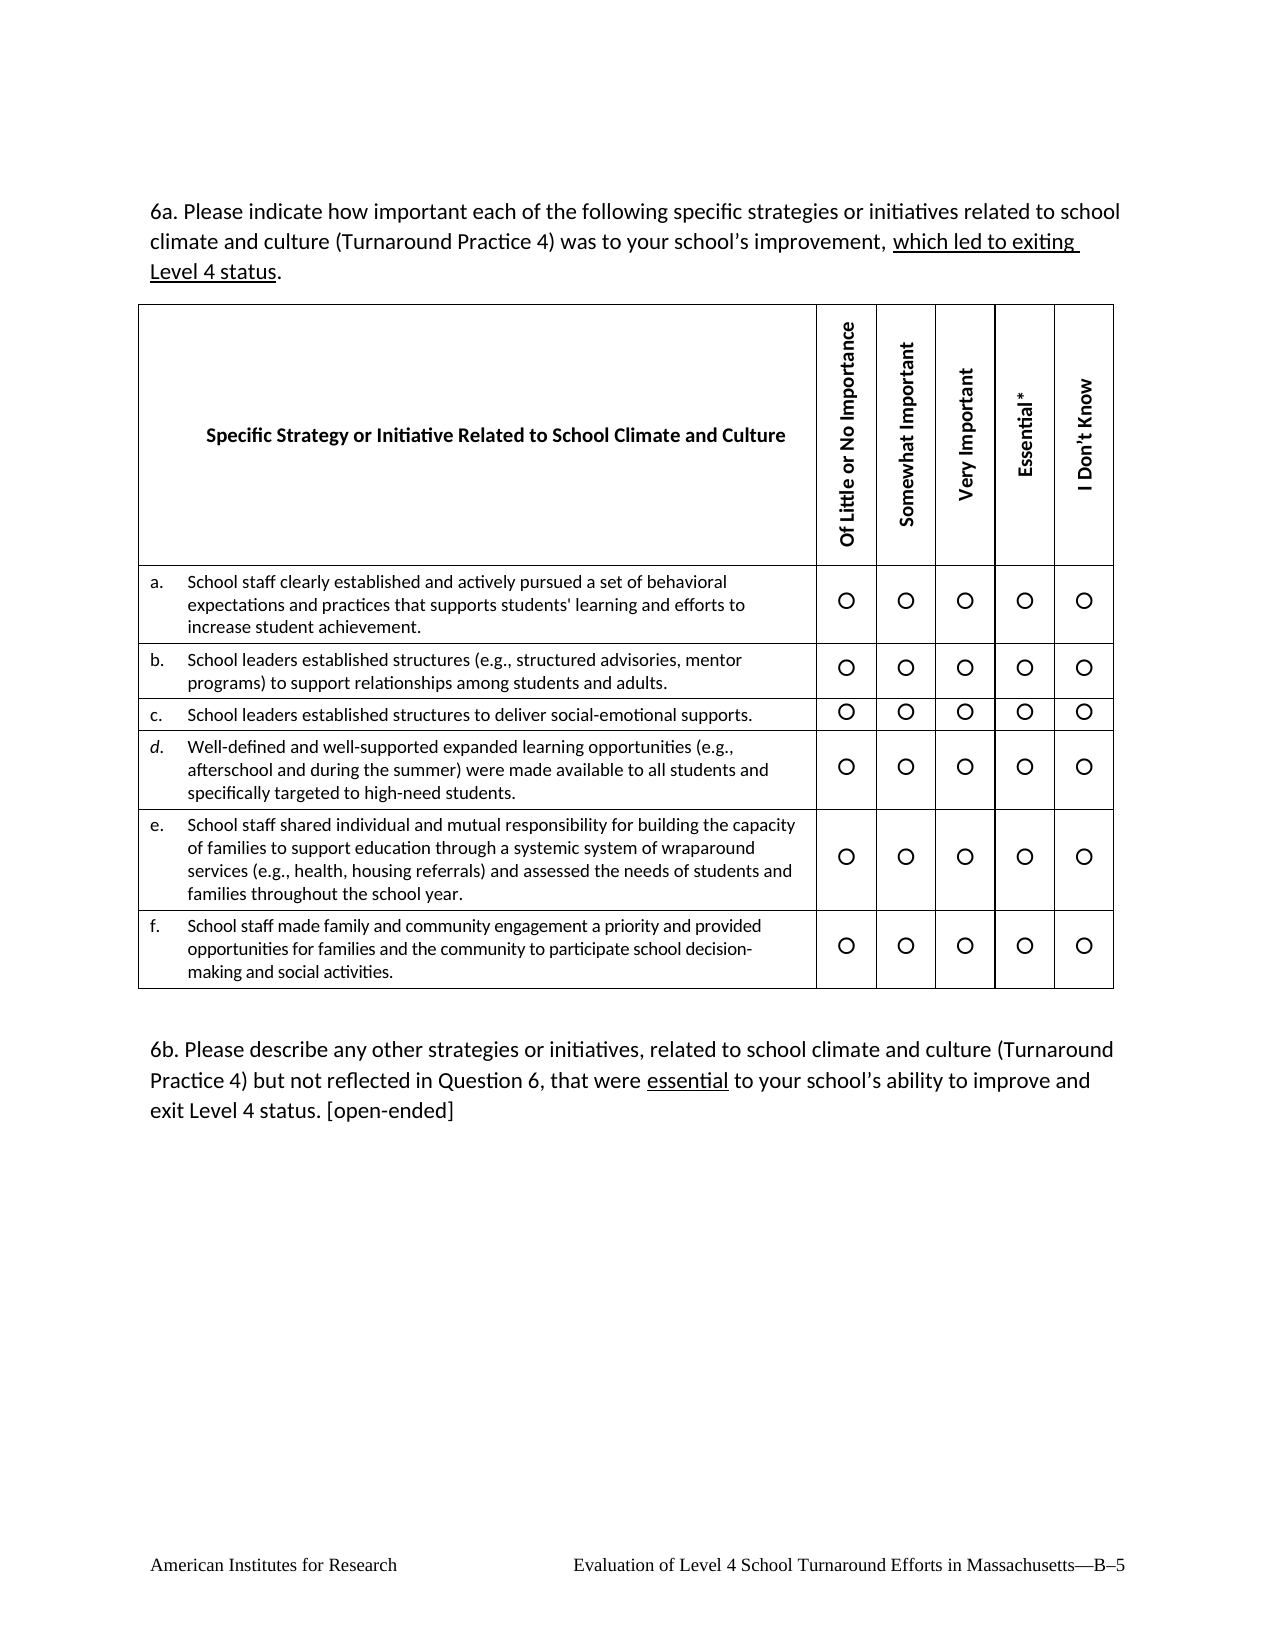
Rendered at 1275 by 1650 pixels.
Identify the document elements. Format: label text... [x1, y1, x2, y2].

table_cell [936, 911, 994, 988]
table_cell School staff made family and community engagement a priority and provided opportunities for families and the community to participate school decision-making and social activities. [139, 911, 816, 988]
table_cell [996, 699, 1054, 730]
table_header Essential* [996, 305, 1054, 565]
table_cell [817, 810, 876, 909]
table_cell [1055, 644, 1113, 698]
table_cell Well-defined and well-supported expanded learning opportunities (e.g., afterschool and during the summer) were made available to all students and specifically targeted to high-need students. [139, 731, 816, 808]
table_cell [877, 644, 935, 698]
text 6b. Please describe any other strategies or initiatives, related to school climate and culture (Turnaround Practice 4) but not reflected in Question 6, that were essential to your school’s ability to improve and exit Level 4 status. [open-ended] [150, 1036, 1125, 1124]
table_cell [996, 731, 1054, 808]
text 6a. Please indicate how important each of the following specific strategies or initiatives related to school climate and culture (Turnaround Practice 4) was to your school’s improvement, which led to exiting Level 4 status. [150, 197, 1125, 285]
table_cell School leaders established structures to deliver social-emotional supports. [139, 699, 816, 730]
table_cell [996, 566, 1054, 643]
table_cell [996, 911, 1054, 988]
table_header Of Little or No Importance [817, 305, 876, 565]
table_cell [817, 731, 876, 808]
table_header Somewhat Important [877, 305, 935, 565]
table_cell [817, 644, 876, 698]
table_cell [1055, 810, 1113, 909]
table_cell [1055, 731, 1113, 808]
table_header I Don’t Know [1055, 305, 1113, 565]
table_cell [936, 699, 994, 730]
table_cell [936, 566, 994, 643]
table_cell [877, 731, 935, 808]
table_header Very Important [936, 305, 994, 565]
table_cell [1055, 566, 1113, 643]
table_cell [877, 699, 935, 730]
table_cell [996, 644, 1054, 698]
table_cell School leaders established structures (e.g., structured advisories, mentor programs) to support relationships among students and adults. [139, 644, 816, 698]
table_cell [877, 566, 935, 643]
table_cell [936, 644, 994, 698]
table_cell [1055, 699, 1113, 730]
table_cell [877, 911, 935, 988]
table_cell School staff clearly established and actively pursued a set of behavioral expectations and practices that supports students' learning and efforts to increase student achievement. [139, 566, 816, 643]
table_cell School staff shared individual and mutual responsibility for building the capacity of families to support education through a systemic system of wraparound services (e.g., health, housing referrals) and assessed the needs of students and families throughout the school year. [139, 810, 816, 909]
table_header Specific Strategy or Initiative Related to School Climate and Culture [139, 305, 816, 565]
table_cell [817, 911, 876, 988]
table_cell [877, 810, 935, 909]
table_cell [996, 810, 1054, 909]
table_cell [936, 731, 994, 808]
table_cell [1055, 911, 1113, 988]
table_cell [817, 699, 876, 730]
table_cell [936, 810, 994, 909]
table_cell [817, 566, 876, 643]
